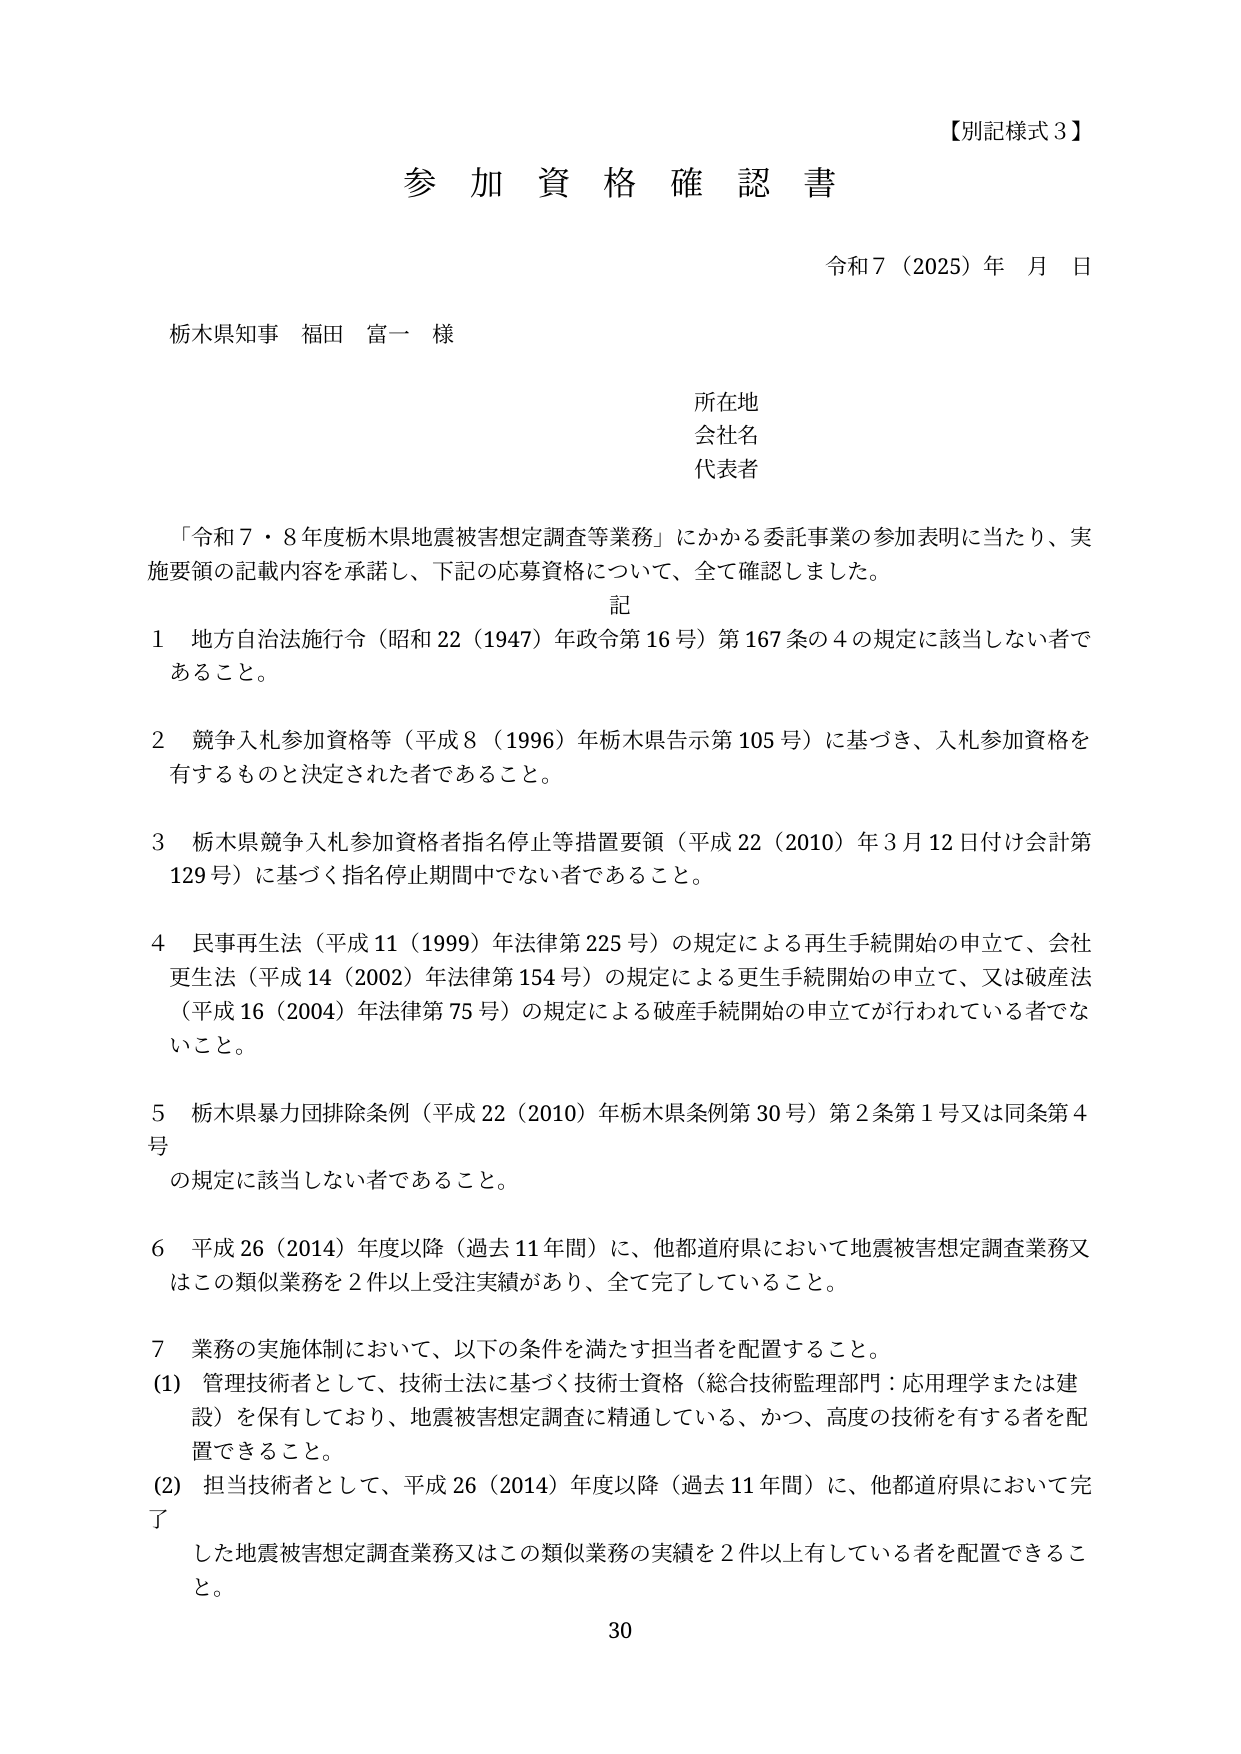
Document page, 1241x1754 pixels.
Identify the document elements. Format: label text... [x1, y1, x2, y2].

text 栃木県知事 福田 富一 様 [148, 316, 1092, 350]
text ４ 民事再生法（平成11（1999）年法律第225号）の規定による再生手続開始の申立て、会社更生法（平成14（2002）年法律第154号）の規定による更生手続開始の申立て、又は破産法（平成16（2004）年法律第75号）の規定による破産手続開始の申立てが行われている者でないこと。 [148, 925, 1092, 1061]
text ７ 業務の実施体制において、以下の条件を満たす担当者を配置すること。 [148, 1332, 1092, 1365]
text ３ 栃木県競争入札参加資格者指名停止等措置要領（平成22（2010）年３月12日付け会計第129号）に基づく指名停止期間中でない者であること。 [148, 824, 1092, 891]
text 置できること。 [148, 1433, 1092, 1467]
text した地震被害想定調査業務又はこの類似業務の実績を２件以上有している者を配置できるこ [148, 1535, 1092, 1568]
text 代表者 [148, 451, 1092, 485]
text ２ 競争入札参加資格等（平成８（1996）年栃木県告示第105号）に基づき、入札参加資格を有するものと決定された者であること。 [148, 722, 1092, 790]
text の規定に該当しない者であること。 [148, 1162, 1092, 1196]
text 記 [148, 587, 1092, 621]
text (2) 担当技術者として、平成26（2014）年度以降（過去11年間）に、他都道府県において完了 [148, 1467, 1092, 1535]
text 会社名 [148, 417, 1092, 451]
text 所在地 [148, 384, 1092, 417]
text と。 [148, 1568, 1092, 1602]
text 【別記様式３】 [148, 113, 1092, 147]
text 参 加 資 格 確 認 書 [148, 147, 1092, 214]
text (1) 管理技術者として、技術士法に基づく技術士資格（総合技術監理部門：応用理学または建 [148, 1365, 1092, 1399]
text ６ 平成26（2014）年度以降（過去11年間）に、他都道府県において地震被害想定調査業務又はこの類似業務を２件以上受注実績があり、全て完了していること。 [148, 1230, 1092, 1298]
text 設）を保有しており、地震被害想定調査に精通している、かつ、高度の技術を有する者を配 [148, 1399, 1092, 1433]
text ５ 栃木県暴力団排除条例（平成22（2010）年栃木県条例第30号）第２条第１号又は同条第４号 [148, 1094, 1092, 1162]
text 令和７（2025）年 月 日 [148, 248, 1092, 282]
list 「令和７・８年度栃木県地震被害想定調査等業務」にかかる委託事業の参加表明に当たり、実施要領の記載内容を承諾し、下記の応募資格について、全て確認しました。 [148, 519, 1092, 587]
text １ 地方自治法施行令（昭和22（1947）年政令第16号）第167条の４の規定に該当しない者であること。 [148, 621, 1092, 688]
